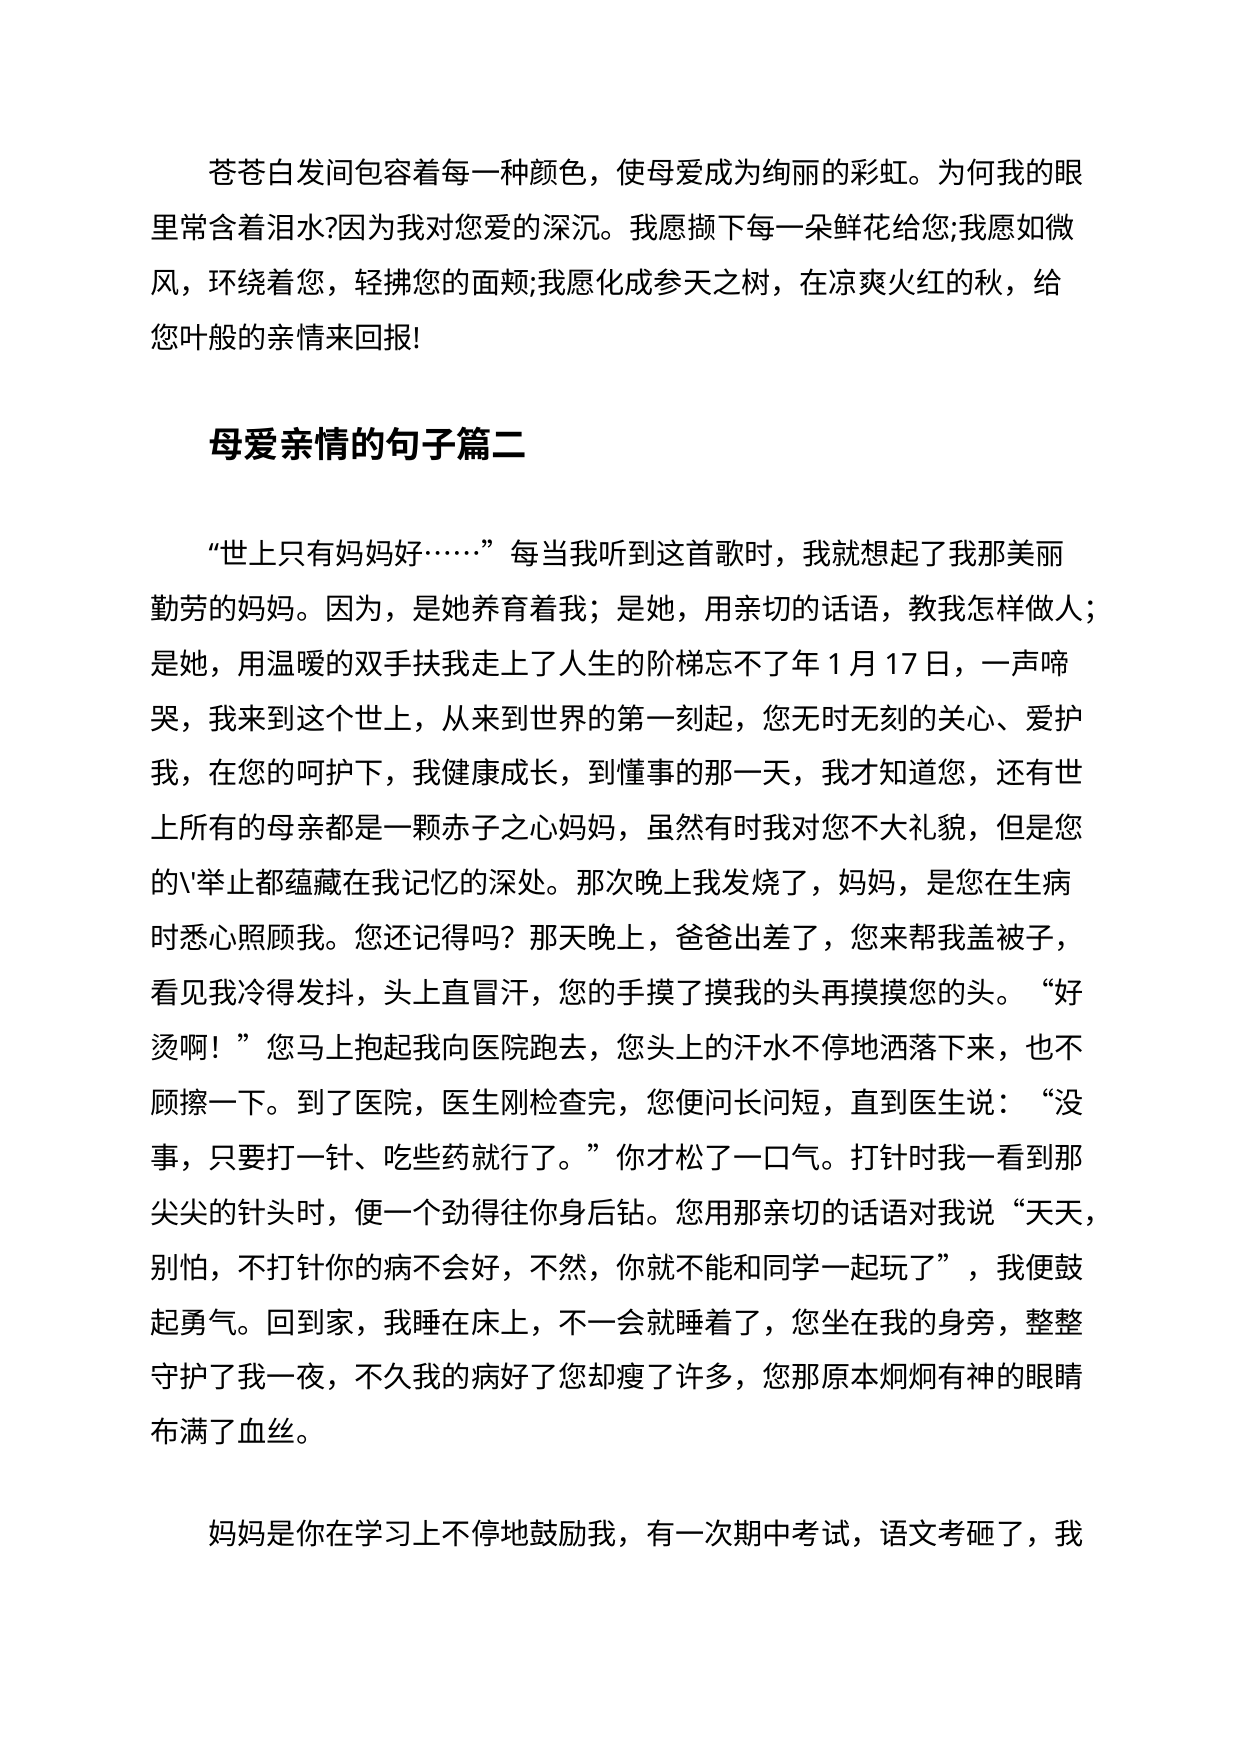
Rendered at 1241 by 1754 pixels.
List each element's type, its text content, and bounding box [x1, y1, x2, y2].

text 母爱亲情的句子篇二 [150, 417, 1090, 468]
text 苍苍白发间包容着每一种颜色，使母爱成为绚丽的彩虹。为何我的眼里常含着泪水?因为我对您爱的深沉。我愿撷下每一朵鲜花给您;我愿如微风，环绕着您，轻拂您的面颊;我愿化成参天之树，在凉爽火红的秋，给您叶般的亲情来回报! [150, 150, 1090, 357]
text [150, 1511, 1090, 1553]
text “世上只有妈妈好……”每当我听到这首歌时，我就想起了我那美丽勤劳的妈妈。因为，是她养育着我；是她，用亲切的话语，教我怎样做人；是她，用温暧的双手扶我走上了人生的阶梯忘不了年1月17日，一声啼哭，我来到这个世上，从来到世界的第一刻起，您无时无刻的关心、爱护我，在您的呵护下，我健康成长，到懂事的那一天，我才知道您，还有世上所有的母亲都是一颗赤子之心妈妈，虽然有时我对您不大礼貌，但是您的\'举止都蕴藏在我记忆的深处。那次晚上我发烧了，妈妈，是您在生病时悉心照顾我。您还记得吗？那天晚上，爸爸出差了，您来帮我盖被子，看见我冷得发抖，头上直冒汗，您的手摸了摸我的头再摸摸您的头。“好烫啊！”您马上抱起我向医院跑去，您头上的汗水不停地洒落下来，也不顾擦一下。到了医院，医生刚检查完，您便问长问短，直到医生说：“没事，只要打一针、吃些药就行了。”你才松了一口气。打针时我一看到那尖尖的针头时，便一个劲得往你身后钻。您用那亲切的话语对我说“天天，别怕，不打针你的病不会好，不然，你就不能和同学一起玩了”，我便鼓起勇气。回到家，我睡在床上，不一会就睡着了，您坐在我的身旁，整整守护了我一夜，不久我的病好了您却瘦了许多，您那原本炯炯有神的眼睛布满了血丝。 [150, 530, 1090, 1451]
